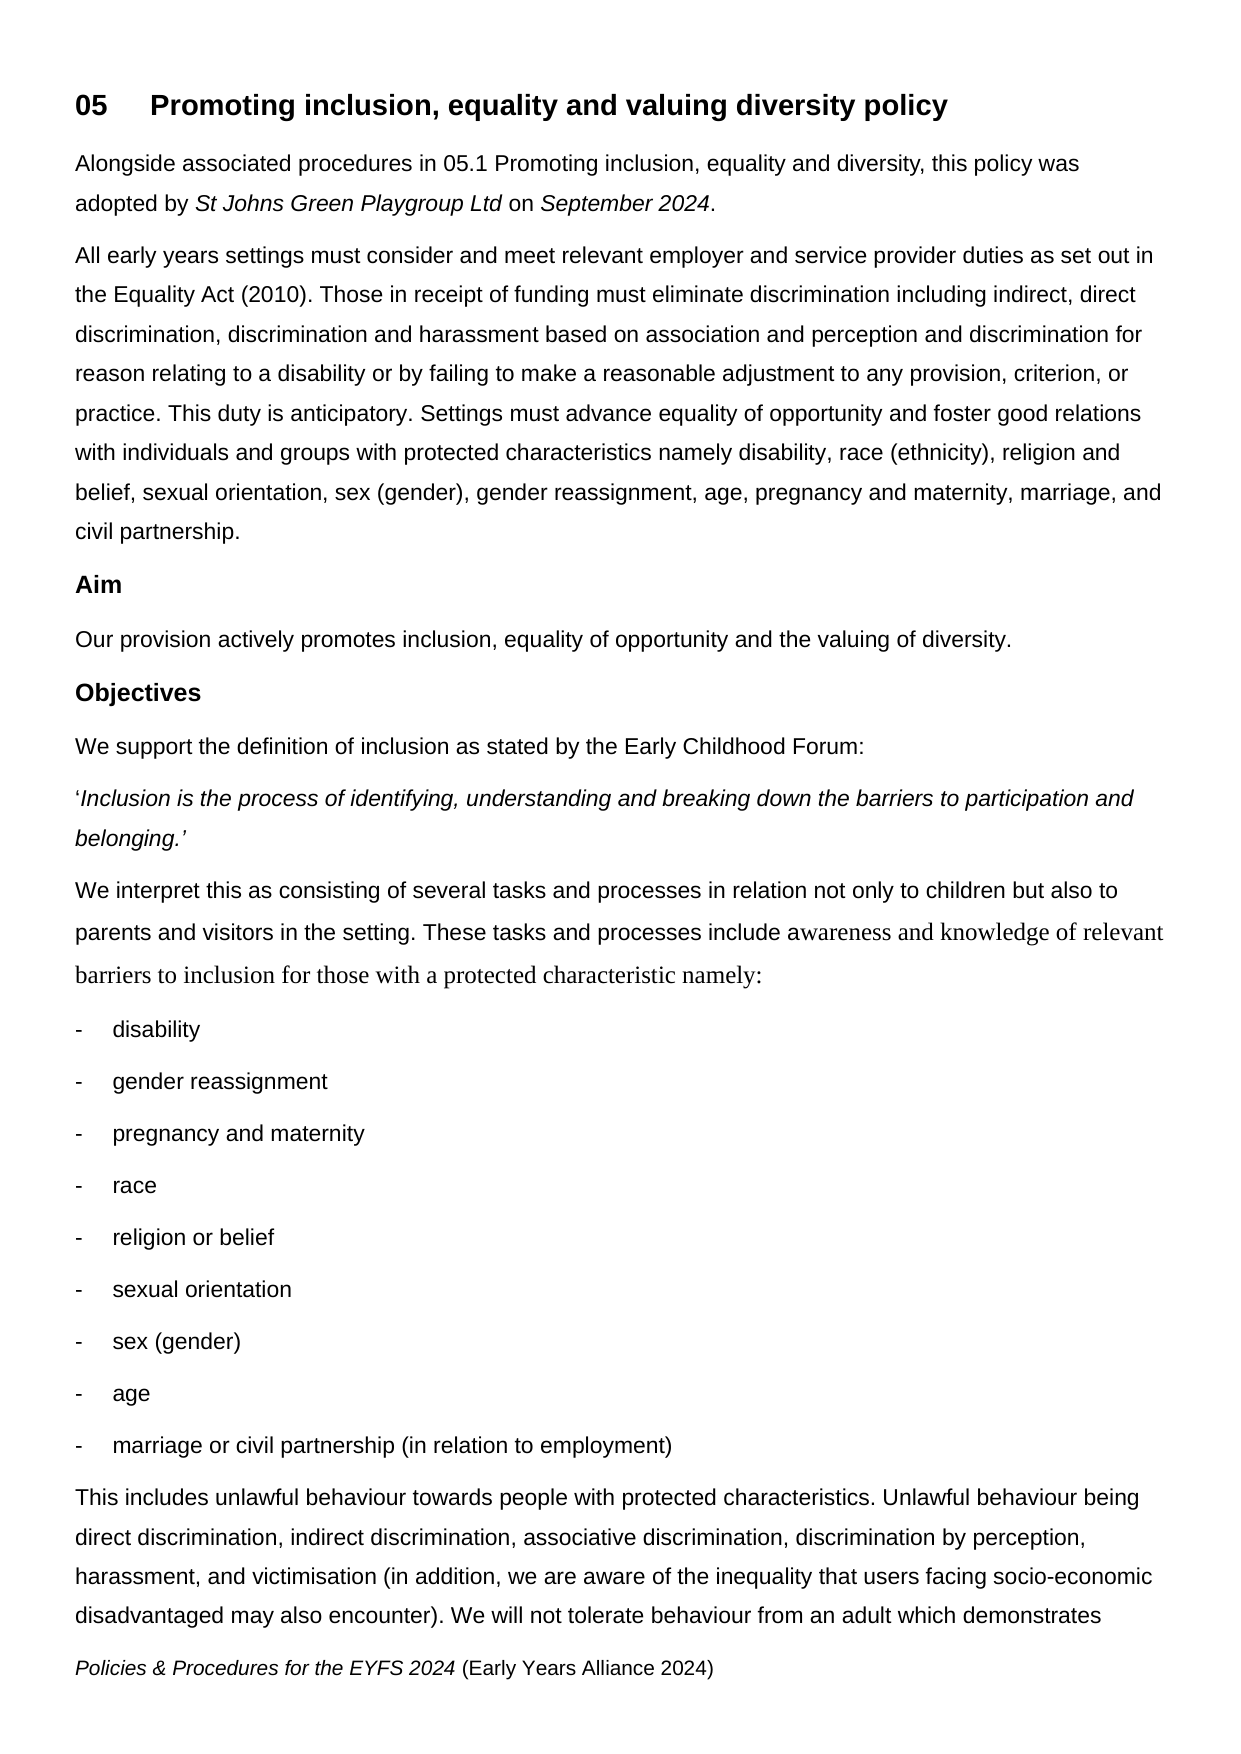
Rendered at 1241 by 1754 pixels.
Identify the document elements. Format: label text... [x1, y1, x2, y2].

text All early years settings must consider and meet relevant employer and service provider duties as set out in the Equality Act (2010). Those in receipt of funding must eliminate discrimination including indirect, direct discrimination, discrimination and harassment based on association and perception and discrimination for reason relating to a disability or by failing to make a reasonable adjustment to any provision, criterion, or practice. This duty is anticipatory. Settings must advance equality of opportunity and foster good relations with individuals and groups with protected characteristics namely disability, race (ethnicity), religion and belief, sexual orientation, sex (gender), gender reassignment, age, pregnancy and maternity, marriage, and civil partnership. [75, 242, 1165, 544]
text ‘Inclusion is the process of identifying, understanding and breaking down the barriers to participation and belonging.’ [75, 785, 1165, 851]
list pregnancy and maternity [75, 1120, 1165, 1147]
list disability [75, 1016, 1165, 1043]
list marriage or civil partnership (in relation to employment) [75, 1432, 1165, 1458]
text 05 Promoting inclusion, equality and valuing diversity policy [75, 87, 1165, 121]
text Our provision actively promotes inclusion, equality of opportunity and the valuing of diversity. [75, 626, 1165, 652]
list age [75, 1380, 1165, 1406]
text We support the definition of inclusion as stated by the Early Childhood Forum: [75, 733, 1165, 760]
list sexual orientation [75, 1276, 1165, 1302]
list sex (gender) [75, 1328, 1165, 1354]
subtitle Alongside associated procedures in 05.1 Promoting inclusion, equality and diversity, this policy was adopted by St Johns Green Playgroup Ltd on September 2024. [75, 150, 1165, 216]
text Aim [75, 570, 1165, 599]
subtitle Objectives [75, 678, 1165, 706]
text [75, 1484, 1165, 1629]
list religion or belief [75, 1224, 1165, 1251]
list race [75, 1172, 1165, 1198]
list We interpret this as consisting of several tasks and processes in relation not only to children but also to parents and visitors in the setting. These tasks and processes include awareness and knowledge of relevant barriers to inclusion for those with a protected characteristic namely: [75, 877, 1165, 989]
list gender reassignment [75, 1068, 1165, 1094]
